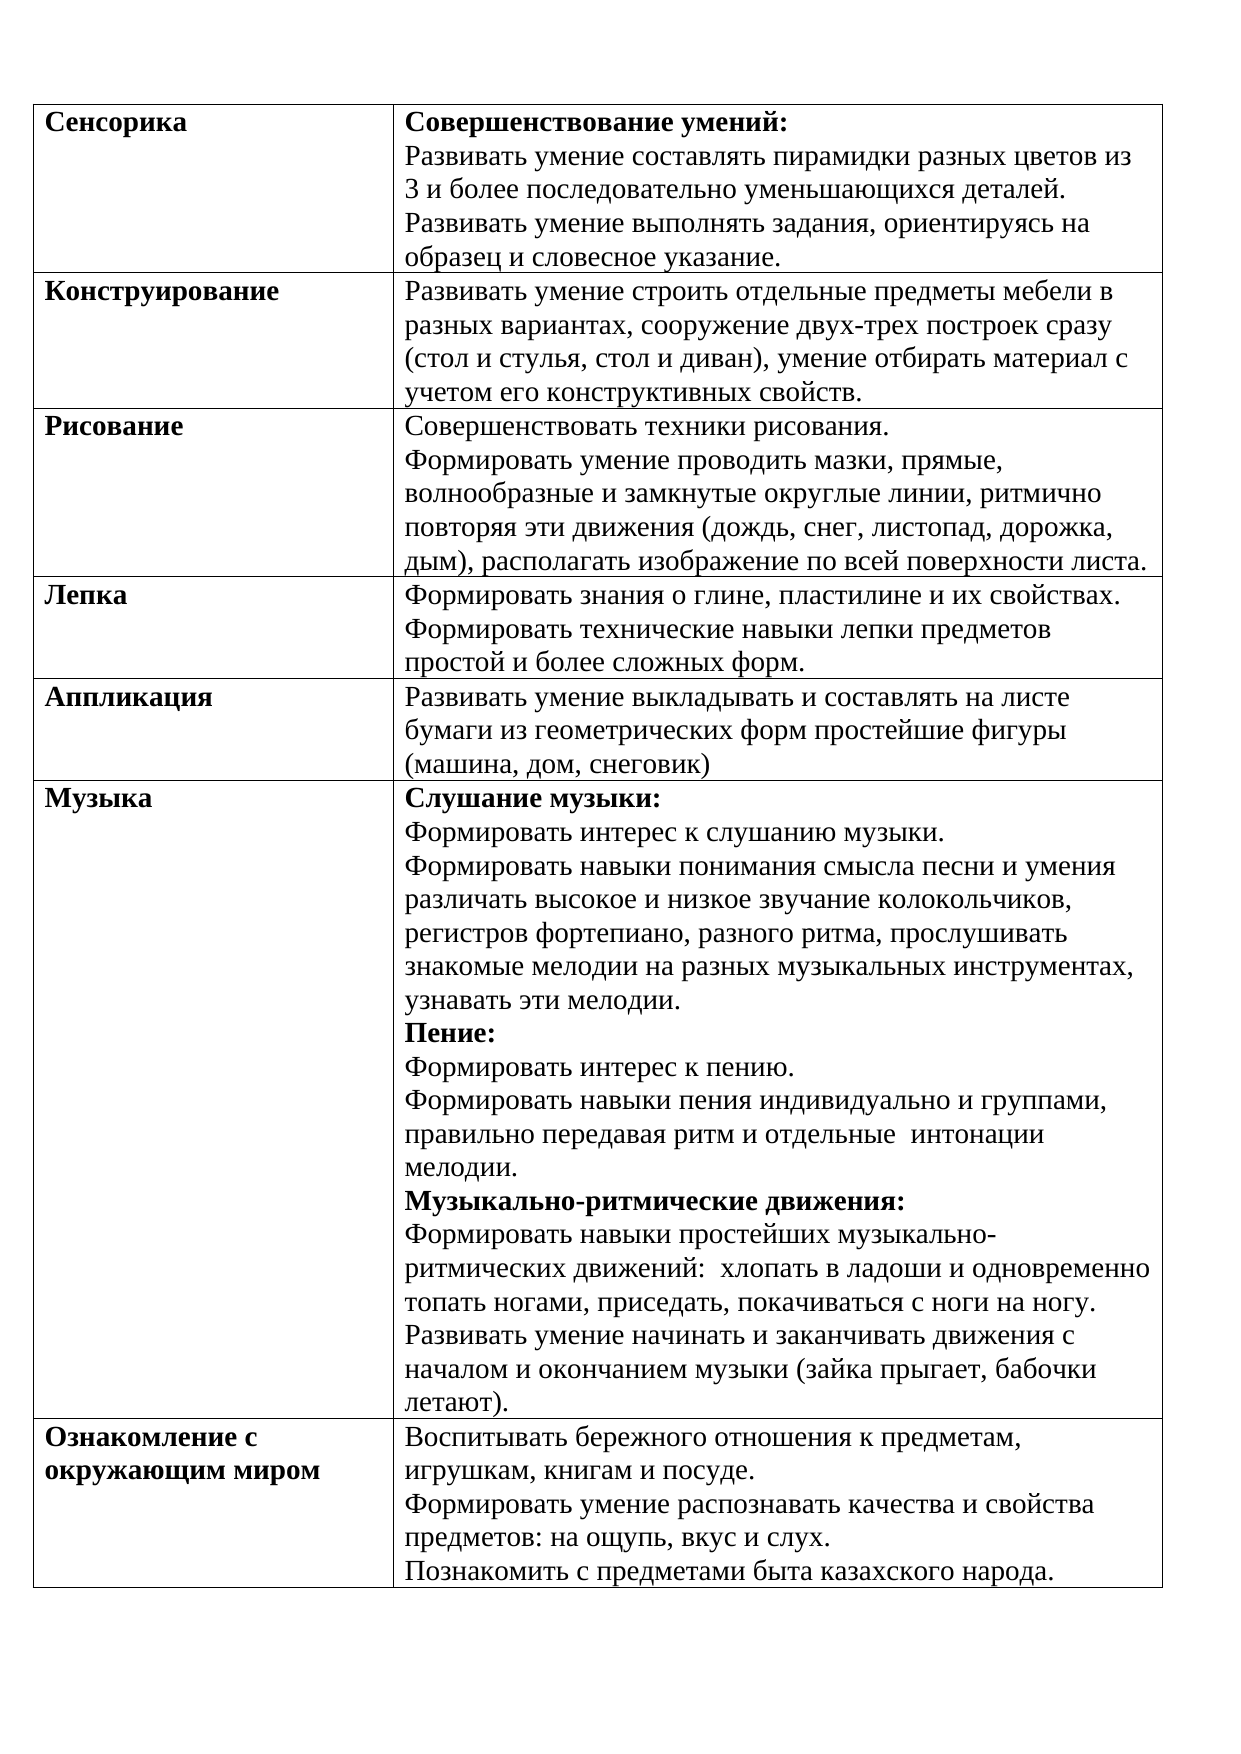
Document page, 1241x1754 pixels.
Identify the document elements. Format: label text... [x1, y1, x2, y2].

table_cell Сенсорика [34, 105, 393, 272]
table_cell Аппликация [34, 679, 393, 779]
table_cell Конструирование [34, 273, 393, 407]
table_cell Развивать умение выкладывать и составлять на листе бумаги из геометрических форм простейшие фигуры (машина, дом, снеговик) [394, 679, 1162, 779]
table_cell Рисование [34, 409, 393, 576]
table_cell Совершенствование умений: Развивать умение составлять пирамидки разных цветов из 3 и более последовательно уменьшающихся деталей. Развивать умение выполнять задания, ориентируясь на образец и словесное указание. [394, 105, 1162, 272]
table_cell Развивать умение строить отдельные предметы мебели в разных вариантах, сооружение двух-трех построек сразу (стол и стулья, стол и диван), умение отбирать материал с учетом его конструктивных свойств. [394, 273, 1162, 407]
table_cell Ознакомление с окружающим миром [34, 1419, 393, 1587]
table_cell Слушание музыки: Формировать интерес к слушанию музыки. Формировать навыки понимания смысла песни и умения различать высокое и низкое звучание колокольчиков, регистров фортепиано, разного ритма, прослушивать знакомые мелодии на разных музыкальных инструментах, узнавать эти мелодии. Пение: Формировать интерес к пению. Формировать навыки пения индивидуально и группами, правильно передавая ритм и отдельные интонации мелодии. Музыкально-ритмические движения: Формировать навыки простейших музыкально-ритмических движений: хлопать в ладоши и одновременно топать ногами, приседать, покачиваться с ноги на ногу. Развивать умение начинать и заканчивать движения с началом и окончанием музыки (зайка прыгает, бабочки летают). [394, 781, 1162, 1418]
table_cell Совершенствовать техники рисования. Формировать умение проводить мазки, прямые, волнообразные и замкнутые округлые линии, ритмично повторяя эти движения (дождь, снег, листопад, дорожка, дым), располагать изображение по всей поверхности листа. [394, 409, 1162, 576]
table_cell Формировать знания о глине, пластилине и их свойствах. Формировать технические навыки лепки предметов простой и более сложных форм. [394, 577, 1162, 678]
table_cell Воспитывать бережного отношения к предметам, игрушкам, книгам и посуде. Формировать умение распознавать качества и свойства предметов: на ощупь, вкус и слух. Познакомить с предметами быта казахского народа. [394, 1419, 1162, 1587]
table_cell Музыка [34, 781, 393, 1418]
table_cell Лепка [34, 577, 393, 678]
